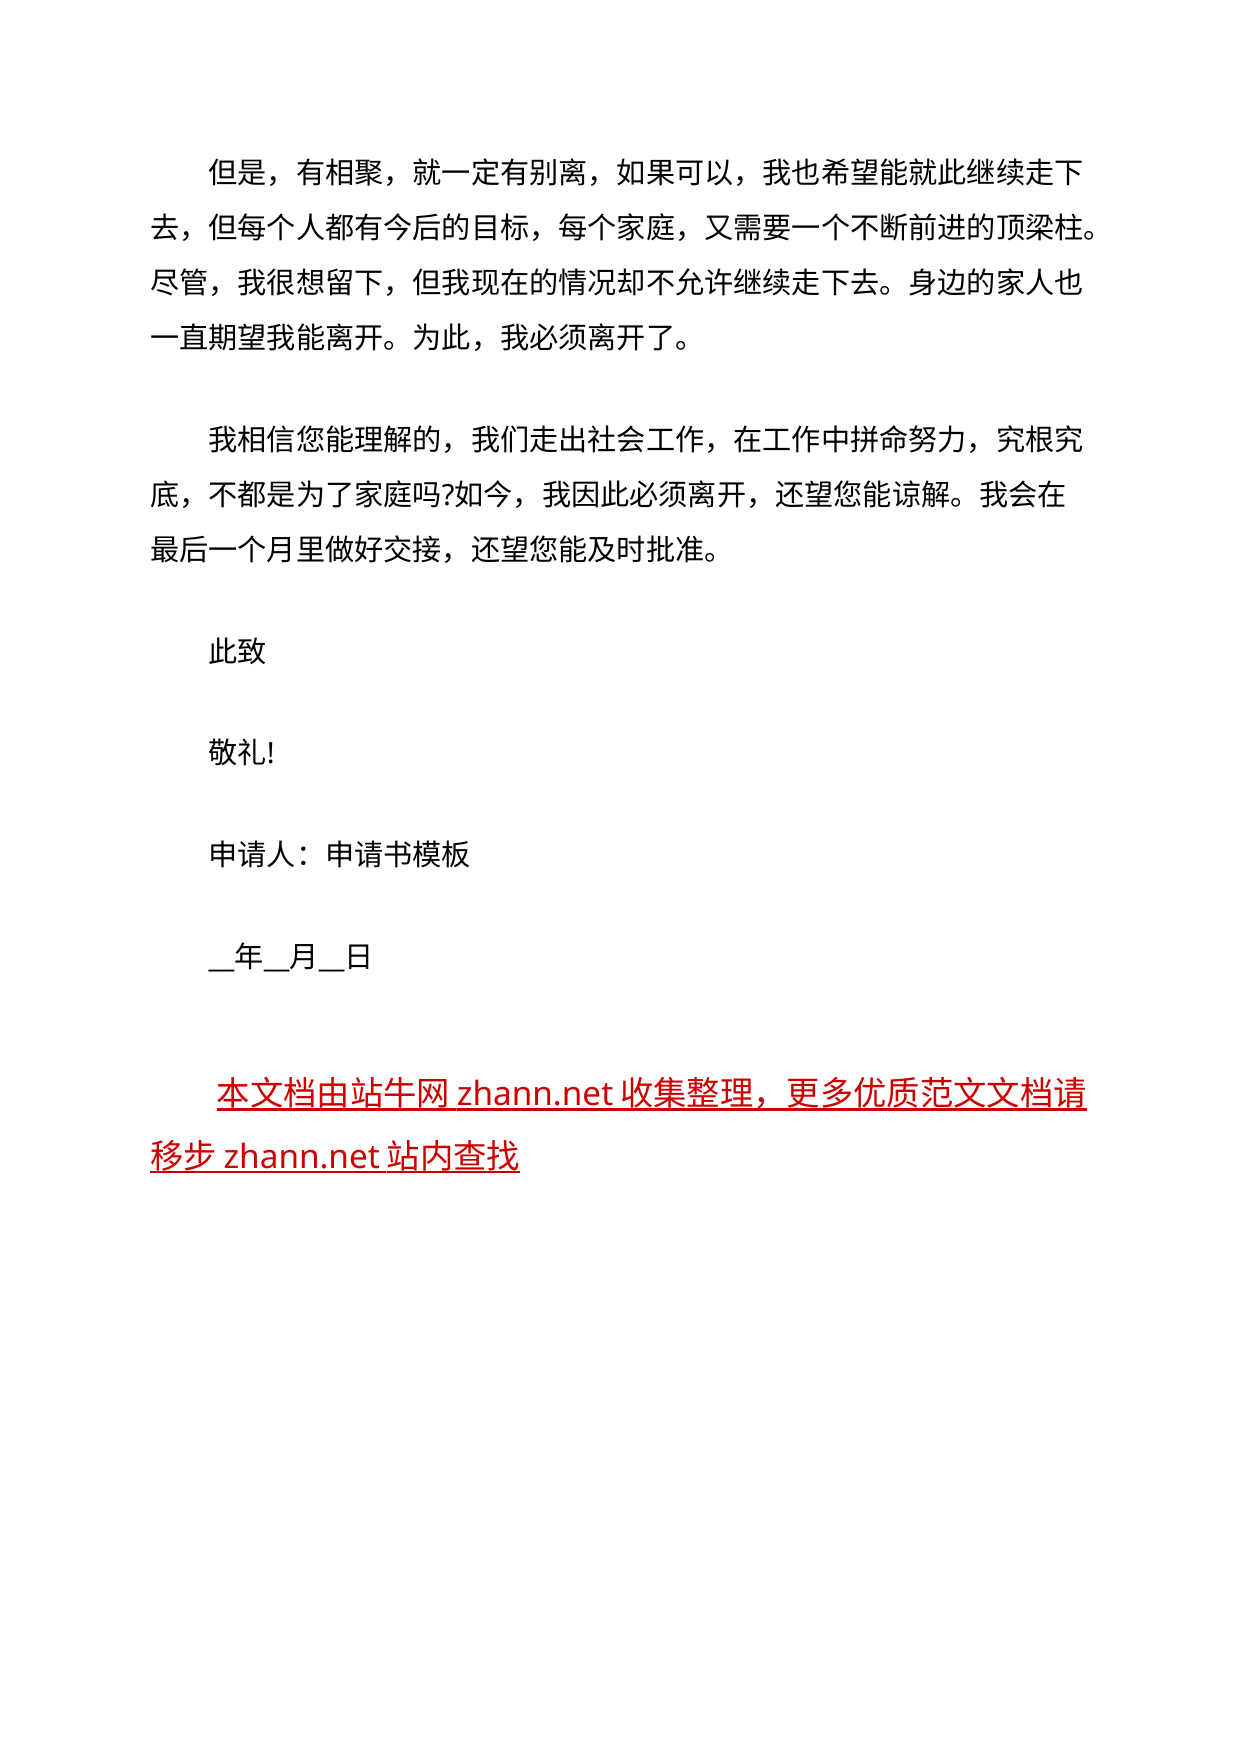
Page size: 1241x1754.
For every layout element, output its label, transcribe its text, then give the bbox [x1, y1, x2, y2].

text 申请人：申请书模板 [150, 832, 1090, 874]
text 此致 [150, 628, 1090, 670]
text 敬礼! [150, 730, 1090, 772]
text __年__月__日 [150, 934, 1090, 976]
text 本文档由站牛网zhann.net收集整理，更多优质范文文档请移步zhann.net站内查找 [150, 1067, 1090, 1178]
text 我相信您能理解的，我们走出社会工作，在工作中拼命努力，究根究底，不都是为了家庭吗?如今，我因此必须离开，还望您能谅解。我会在最后一个月里做好交接，还望您能及时批准。 [150, 416, 1090, 569]
text 但是，有相聚，就一定有别离，如果可以，我也希望能就此继续走下去，但每个人都有今后的目标，每个家庭，又需要一个不断前进的顶梁柱。尽管，我很想留下，但我现在的情况却不允许继续走下去。身边的家人也一直期望我能离开。为此，我必须离开了。 [150, 150, 1090, 357]
